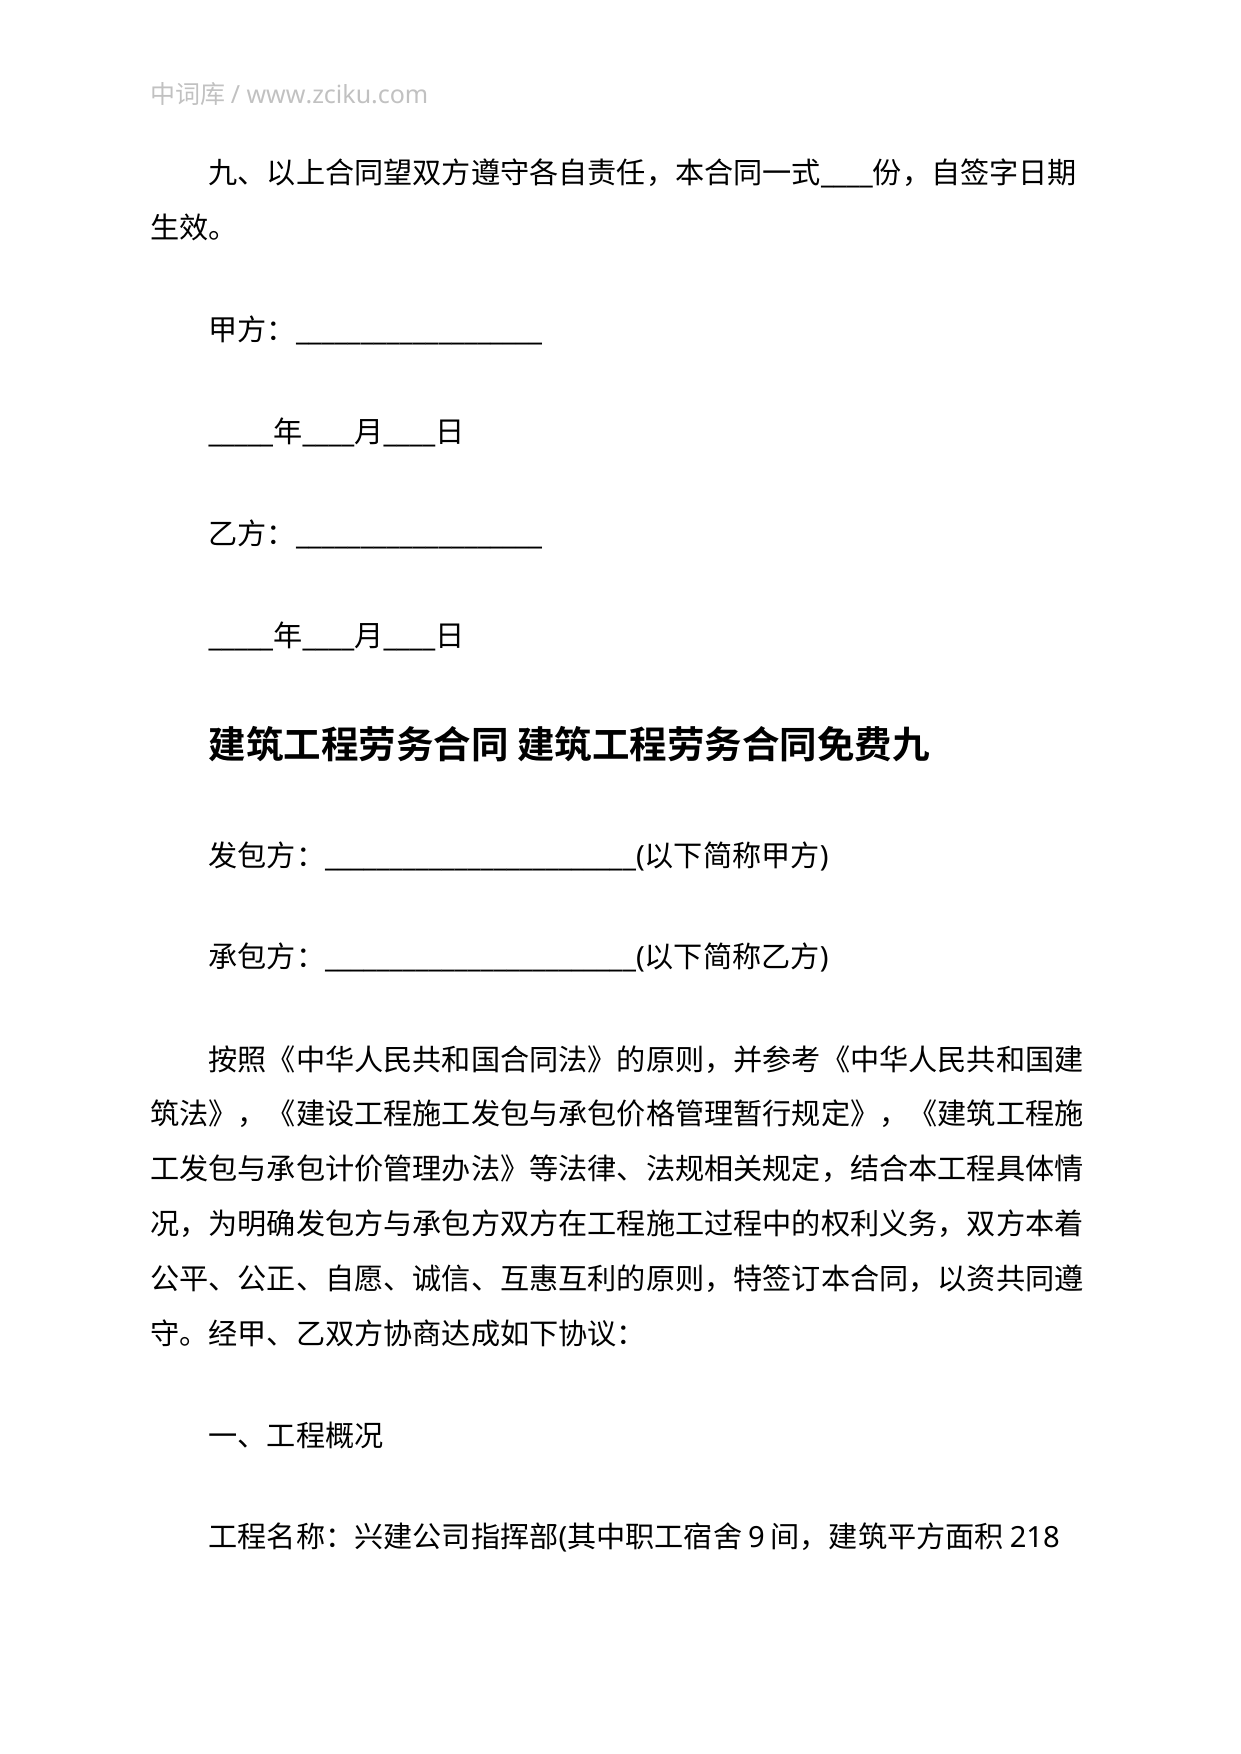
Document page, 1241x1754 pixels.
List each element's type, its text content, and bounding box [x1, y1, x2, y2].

text _____年____月____日 [150, 613, 1090, 655]
text 发包方：________________________(以下简称甲方) [150, 832, 1090, 874]
text 按照《中华人民共和国合同法》的原则，并参考《中华人民共和国建筑法》，《建设工程施工发包与承包价格管理暂行规定》，《建筑工程施工发包与承包计价管理办法》等法律、法规相关规定，结合本工程具体情况，为明确发包方与承包方双方在工程施工过程中的权利义务，双方本着公平、公正、自愿、诚信、互惠互利的原则，特签订本合同，以资共同遵守。经甲、乙双方协商达成如下协议： [150, 1036, 1090, 1353]
text _____年____月____日 [150, 409, 1090, 451]
text 承包方：________________________(以下简称乙方) [150, 934, 1090, 976]
text 甲方：___________________ [150, 307, 1090, 349]
text 一、工程概况 [150, 1412, 1090, 1454]
text 建筑工程劳务合同 建筑工程劳务合同免费九 [150, 715, 1090, 769]
text 乙方：___________________ [150, 511, 1090, 553]
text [150, 1514, 1090, 1556]
text 九、以上合同望双方遵守各自责任，本合同一式____份，自签字日期生效。 [150, 150, 1090, 247]
